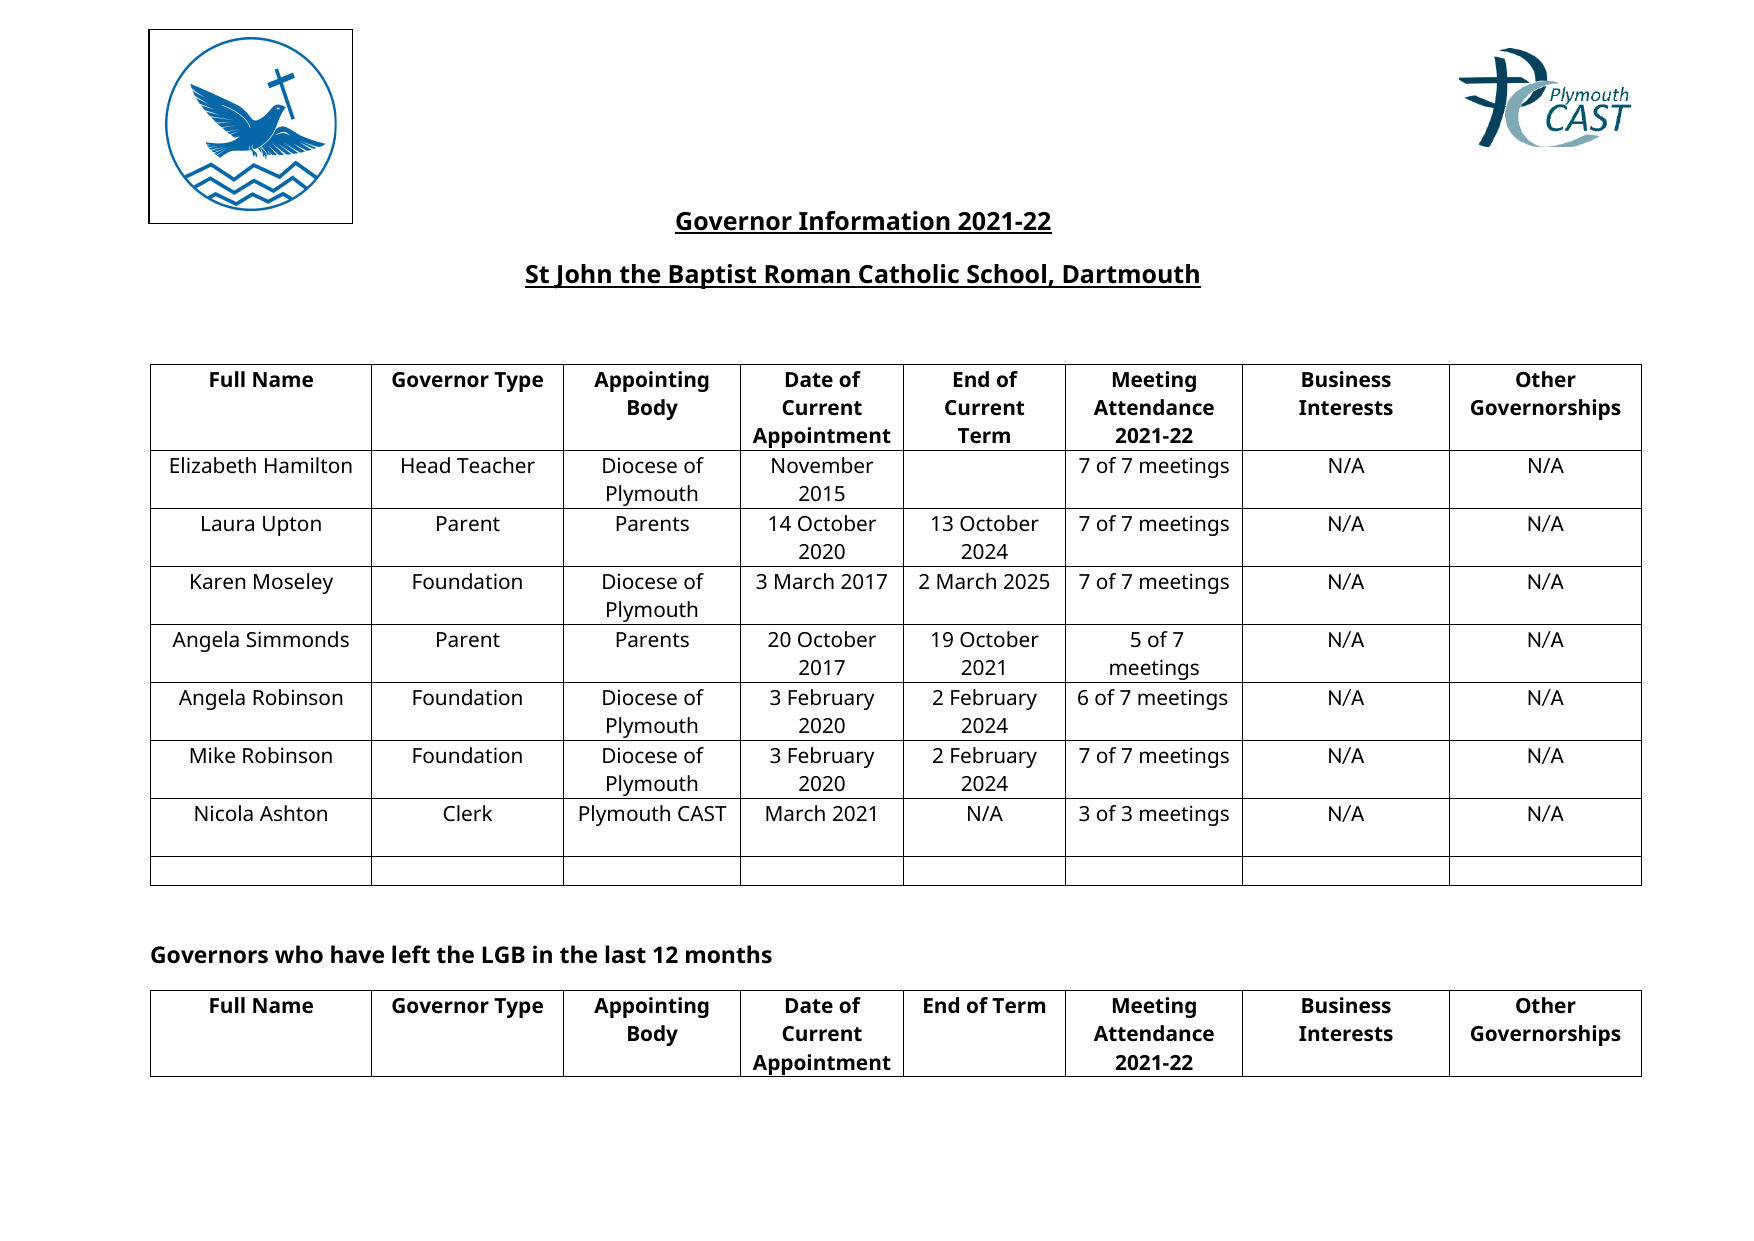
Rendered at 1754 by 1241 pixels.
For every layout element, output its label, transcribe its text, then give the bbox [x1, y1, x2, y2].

table_header Appointing Body [564, 365, 740, 450]
table_cell N/A [904, 799, 1065, 856]
table_cell 2 February 2024 [904, 741, 1065, 798]
table_cell 2 February 2024 [904, 683, 1065, 740]
table_cell Parents [564, 509, 740, 566]
table_cell N/A [1450, 625, 1641, 682]
table_header Other Governorships [1450, 365, 1641, 450]
table_cell [372, 857, 563, 885]
table_cell N/A [1450, 567, 1641, 624]
table_header Other Governorships [1450, 991, 1641, 1076]
table_header Business Interests [1243, 991, 1449, 1076]
table_cell N/A [1450, 683, 1641, 740]
table_cell 3 March 2017 [741, 567, 903, 624]
table_cell Mike Robinson [151, 741, 371, 798]
table_cell [1243, 857, 1449, 885]
table_cell 7 of 7 meetings [1066, 451, 1242, 508]
table_cell 2 March 2025 [904, 567, 1065, 624]
table_header Governor Type [372, 991, 563, 1076]
table_cell 3 of 3 meetings [1066, 799, 1242, 856]
table_cell Foundation [372, 683, 563, 740]
table_cell [151, 857, 371, 885]
table_cell [741, 857, 903, 885]
table_cell 3 February 2020 [741, 741, 903, 798]
table_cell Parents [564, 625, 740, 682]
table_header End of Current Term [904, 365, 1065, 450]
table_cell Angela Robinson [151, 683, 371, 740]
table_cell 14 October 2020 [741, 509, 903, 566]
table_cell N/A [1243, 799, 1449, 856]
table_cell Plymouth CAST [564, 799, 740, 856]
table_cell Diocese of Plymouth [564, 451, 740, 508]
picture [1457, 48, 1640, 146]
text Governor Information 2021-22 [675, 203, 1604, 237]
table_cell Nicola Ashton [151, 799, 371, 856]
table_cell N/A [1450, 451, 1641, 508]
picture [165, 37, 337, 211]
table_cell 7 of 7 meetings [1066, 567, 1242, 624]
table_cell N/A [1243, 625, 1449, 682]
table_cell Foundation [372, 567, 563, 624]
table_cell Laura Upton [151, 509, 371, 566]
table_header Meeting Attendance 2021-22 [1066, 991, 1242, 1076]
table_header Full Name [151, 991, 371, 1076]
table_cell Diocese of Plymouth [564, 567, 740, 624]
table_cell Elizabeth Hamilton [151, 451, 371, 508]
table_cell N/A [1450, 509, 1641, 566]
table_cell Karen Moseley [151, 567, 371, 624]
table_cell N/A [1243, 451, 1449, 508]
table_cell N/A [1243, 509, 1449, 566]
table_cell 5 of 7 meetings [1066, 625, 1242, 682]
table_cell Parent [372, 625, 563, 682]
table_header Full Name [151, 365, 371, 450]
table_cell [564, 857, 740, 885]
table_cell [904, 451, 1065, 508]
table_cell N/A [1243, 567, 1449, 624]
table_header Appointing Body [564, 991, 740, 1076]
table_cell Angela Simmonds [151, 625, 371, 682]
table_cell [904, 857, 1065, 885]
table_cell 20 October 2017 [741, 625, 903, 682]
table_cell 3 February 2020 [741, 683, 903, 740]
table_cell [1450, 857, 1641, 885]
table_cell Foundation [372, 741, 563, 798]
table_cell N/A [1243, 683, 1449, 740]
text Governors who have left the LGB in the last 12 months [150, 939, 1604, 971]
table_cell November 2015 [741, 451, 903, 508]
table_cell [1066, 857, 1242, 885]
table_header Date of Current Appointment [741, 991, 903, 1076]
table_cell 7 of 7 meetings [1066, 741, 1242, 798]
table_cell 19 October 2021 [904, 625, 1065, 682]
table_header End of Term [904, 991, 1065, 1076]
table_header Business Interests [1243, 365, 1449, 450]
table_cell N/A [1243, 741, 1449, 798]
table_header Meeting Attendance 2021-22 [1066, 365, 1242, 450]
table_cell 13 October 2024 [904, 509, 1065, 566]
text St John the Baptist Roman Catholic School, Dartmouth [450, 257, 1604, 291]
table_cell Parent [372, 509, 563, 566]
table_cell N/A [1450, 741, 1641, 798]
table_header Governor Type [372, 365, 563, 450]
table_header Date of Current Appointment [741, 365, 903, 450]
table_cell 6 of 7 meetings [1066, 683, 1242, 740]
table_cell Diocese of Plymouth [564, 683, 740, 740]
table_cell N/A [1450, 799, 1641, 856]
table_cell Clerk [372, 799, 563, 856]
table_cell March 2021 [741, 799, 903, 856]
table_cell Head Teacher [372, 451, 563, 508]
table_cell 7 of 7 meetings [1066, 509, 1242, 566]
table_cell Diocese of Plymouth [564, 741, 740, 798]
